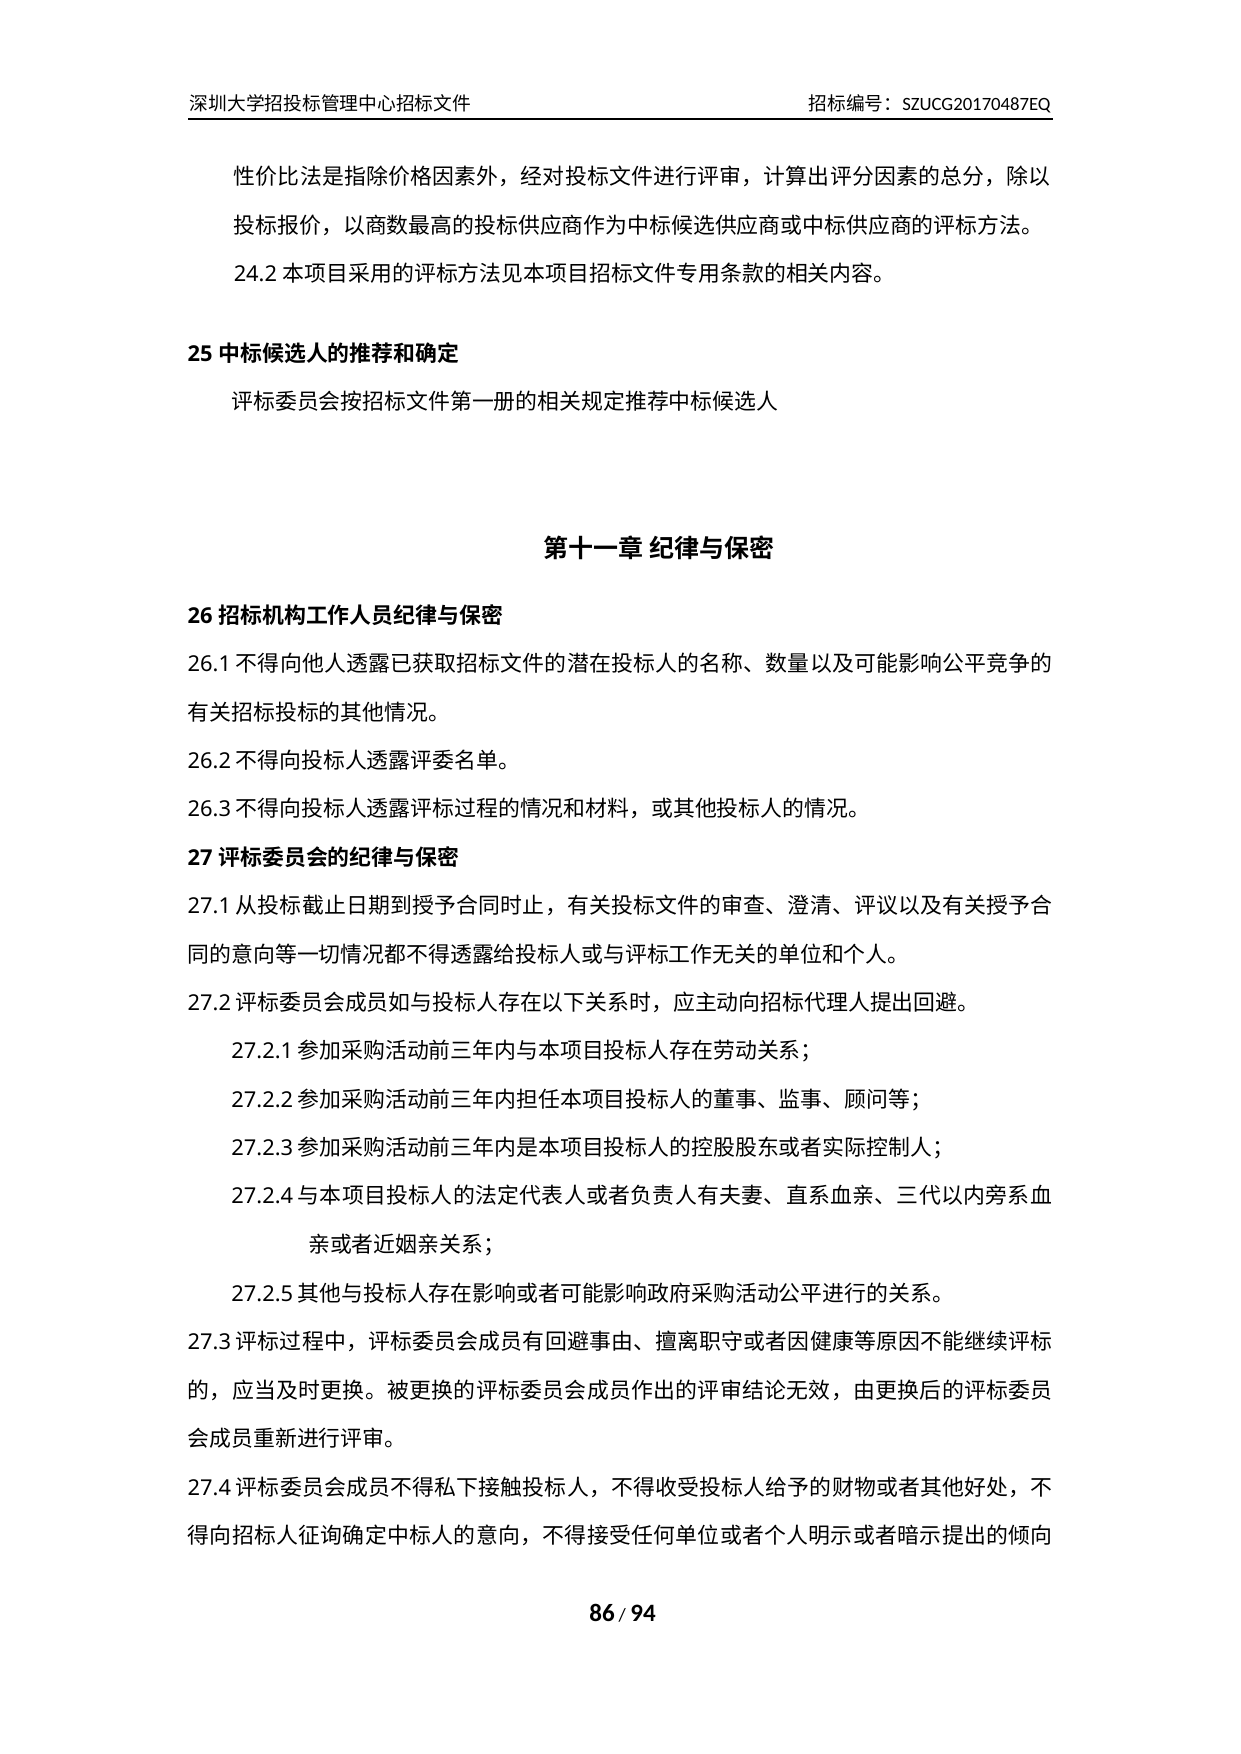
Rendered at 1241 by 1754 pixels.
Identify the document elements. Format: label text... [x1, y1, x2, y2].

text 第十一章 纪律与保密 [265, 514, 1053, 579]
text 27 评标委员会的纪律与保密 [187, 839, 1053, 872]
text 27.2.4与本项目投标人的法定代表人或者负责人有夫妻、直系血亲、三代以内旁系血亲或者近姻亲关系； [231, 1178, 1053, 1259]
text 27.3评标过程中，评标委员会成员有回避事由、擅离职守或者因健康等原因不能继续评标的，应当及时更换。被更换的评标委员会成员作出的评审结论无效，由更换后的评标委员会成员重新进行评审。 [187, 1323, 1053, 1453]
text 27.2.2参加采购活动前三年内担任本项目投标人的董事、监事、顾问等； [231, 1081, 1053, 1114]
text 27.1从投标截止日期到授予合同时止，有关投标文件的审查、澄清、评议以及有关授予合同的意向等一切情况都不得透露给投标人或与评标工作无关的单位和个人。 [187, 888, 1053, 969]
text 26.3不得向投标人透露评标过程的情况和材料，或其他投标人的情况。 [187, 791, 1053, 823]
text 26.2不得向投标人透露评委名单。 [187, 743, 1053, 775]
text 评标委员会按招标文件第一册的相关规定推荐中标候选人 [187, 384, 1053, 416]
text 24.2 本项目采用的评标方法见本项目招标文件专用条款的相关内容。 [233, 256, 1053, 288]
text 27.2评标委员会成员如与投标人存在以下关系时，应主动向招标代理人提出回避。 [187, 985, 1053, 1017]
text 25 中标候选人的推荐和确定 [187, 336, 1053, 369]
text 27.2.3参加采购活动前三年内是本项目投标人的控股股东或者实际控制人； [231, 1130, 1053, 1162]
text 26.1不得向他人透露已获取招标文件的潜在投标人的名称、数量以及可能影响公平竞争的有关招标投标的其他情况。 [187, 646, 1053, 727]
text 26 招标机构工作人员纪律与保密 [187, 597, 1053, 630]
text 27.2.1参加采购活动前三年内与本项目投标人存在劳动关系； [231, 1033, 1053, 1066]
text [187, 1469, 1053, 1551]
text 性价比法是指除价格因素外，经对投标文件进行评审，计算出评分因素的总分，除以投标报价，以商数最高的投标供应商作为中标候选供应商或中标供应商的评标方法。 [233, 158, 1053, 240]
text 27.2.5其他与投标人存在影响或者可能影响政府采购活动公平进行的关系。 [187, 1275, 1053, 1308]
